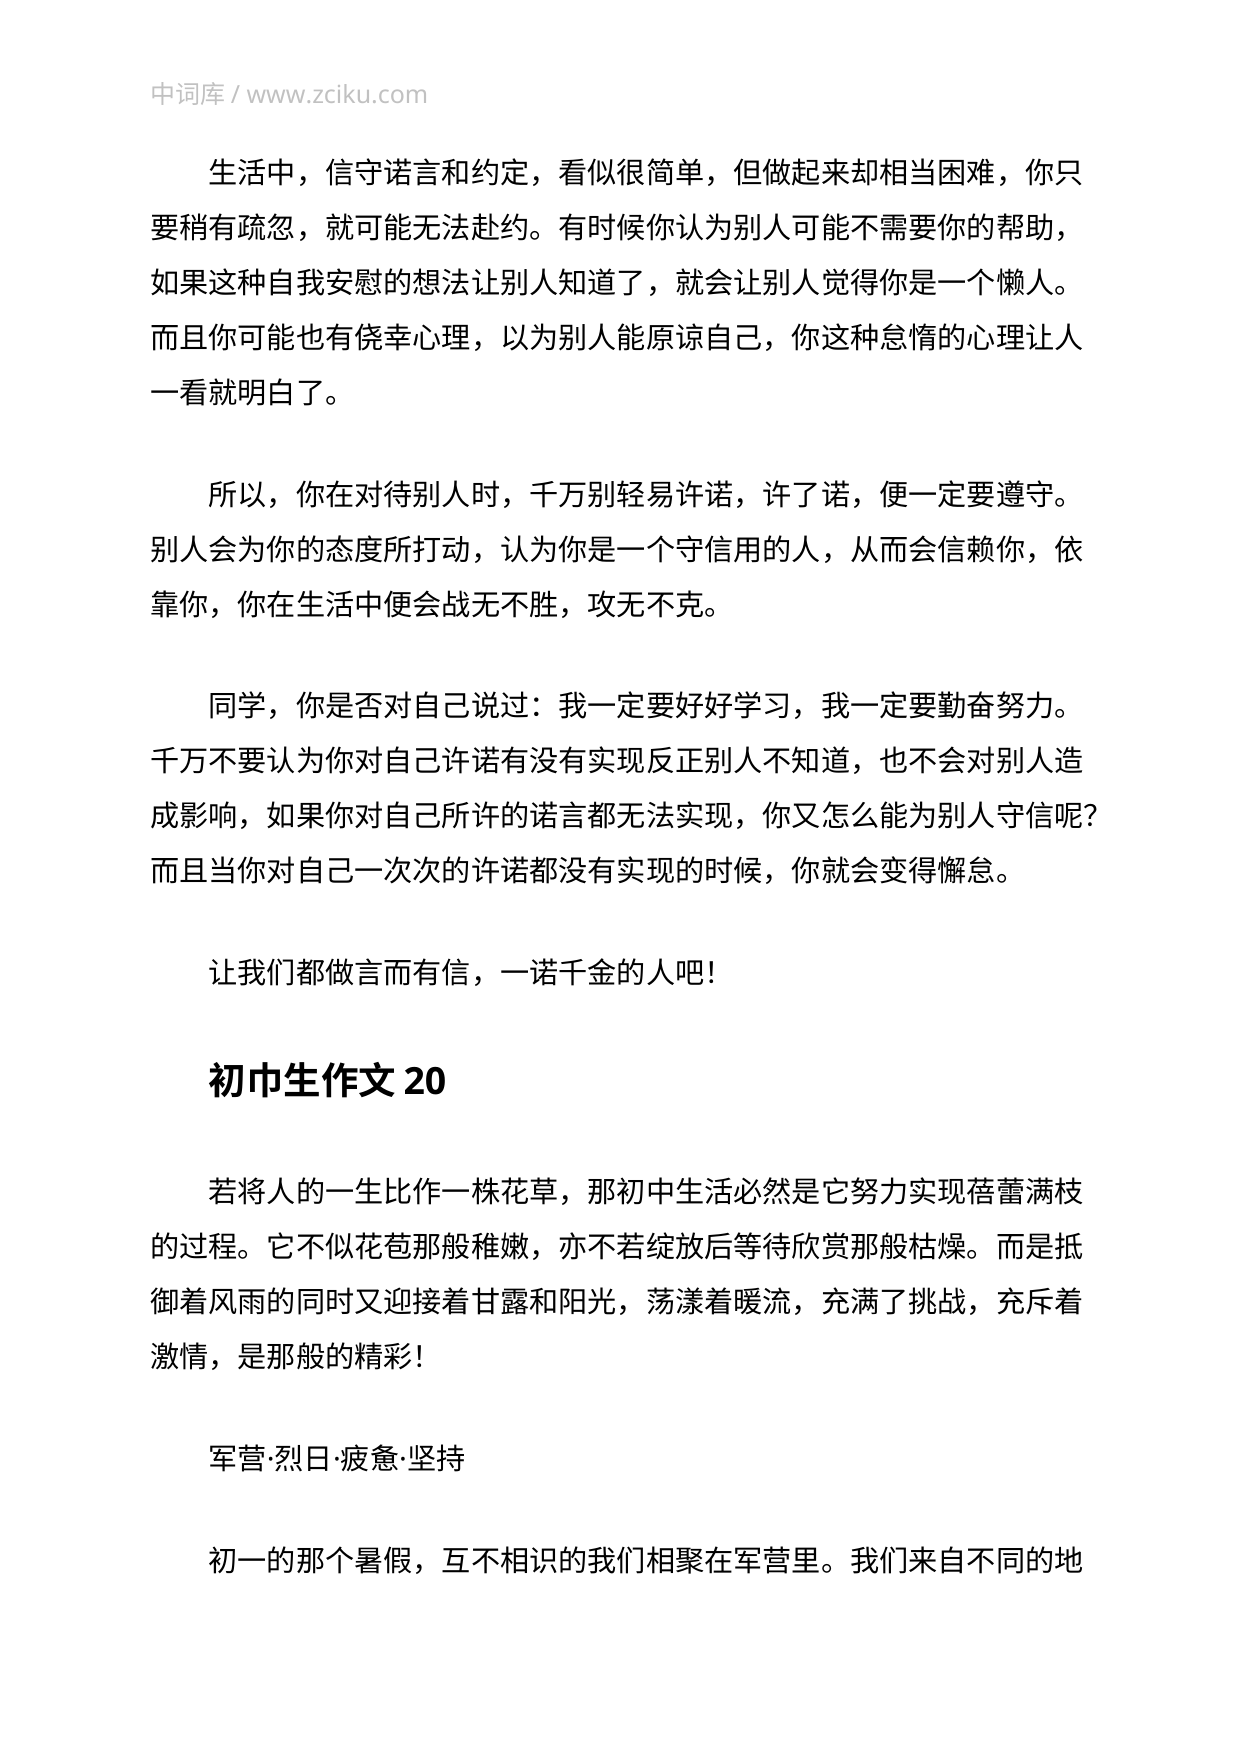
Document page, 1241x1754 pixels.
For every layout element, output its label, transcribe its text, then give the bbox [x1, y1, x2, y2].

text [150, 1537, 1090, 1579]
text 若将人的一生比作一株花草，那初中生活必然是它努力实现蓓蕾满枝的过程。它不似花苞那般稚嫩，亦不若绽放后等待欣赏那般枯燥。而是抵御着风雨的同时又迎接着甘露和阳光，荡漾着暖流，充满了挑战，充斥着激情，是那般的精彩！ [150, 1169, 1090, 1376]
text 军营·烈日·疲惫·坚持 [150, 1435, 1090, 1478]
text 生活中，信守诺言和约定，看似很简单，但做起来却相当困难，你只要稍有疏忽，就可能无法赴约。有时候你认为别人可能不需要你的帮助，如果这种自我安慰的想法让别人知道了，就会让别人觉得你是一个懒人。而且你可能也有侥幸心理，以为别人能原谅自己，你这种怠惰的心理让人一看就明白了。 [150, 150, 1090, 412]
text 初巾生作文20 [150, 1051, 1090, 1106]
text 所以，你在对待别人时，千万别轻易许诺，许了诺，便一定要遵守。别人会为你的态度所打动，认为你是一个守信用的人，从而会信赖你，依靠你，你在生活中便会战无不胜，攻无不克。 [150, 471, 1090, 623]
text 同学，你是否对自己说过：我一定要好好学习，我一定要勤奋努力。千万不要认为你对自己许诺有没有实现反正别人不知道，也不会对别人造成影响，如果你对自己所许的诺言都无法实现，你又怎么能为别人守信呢？而且当你对自己一次次的许诺都没有实现的时候，你就会变得懈怠。 [150, 683, 1090, 890]
text 让我们都做言而有信，一诺千金的人吧！ [150, 949, 1090, 992]
